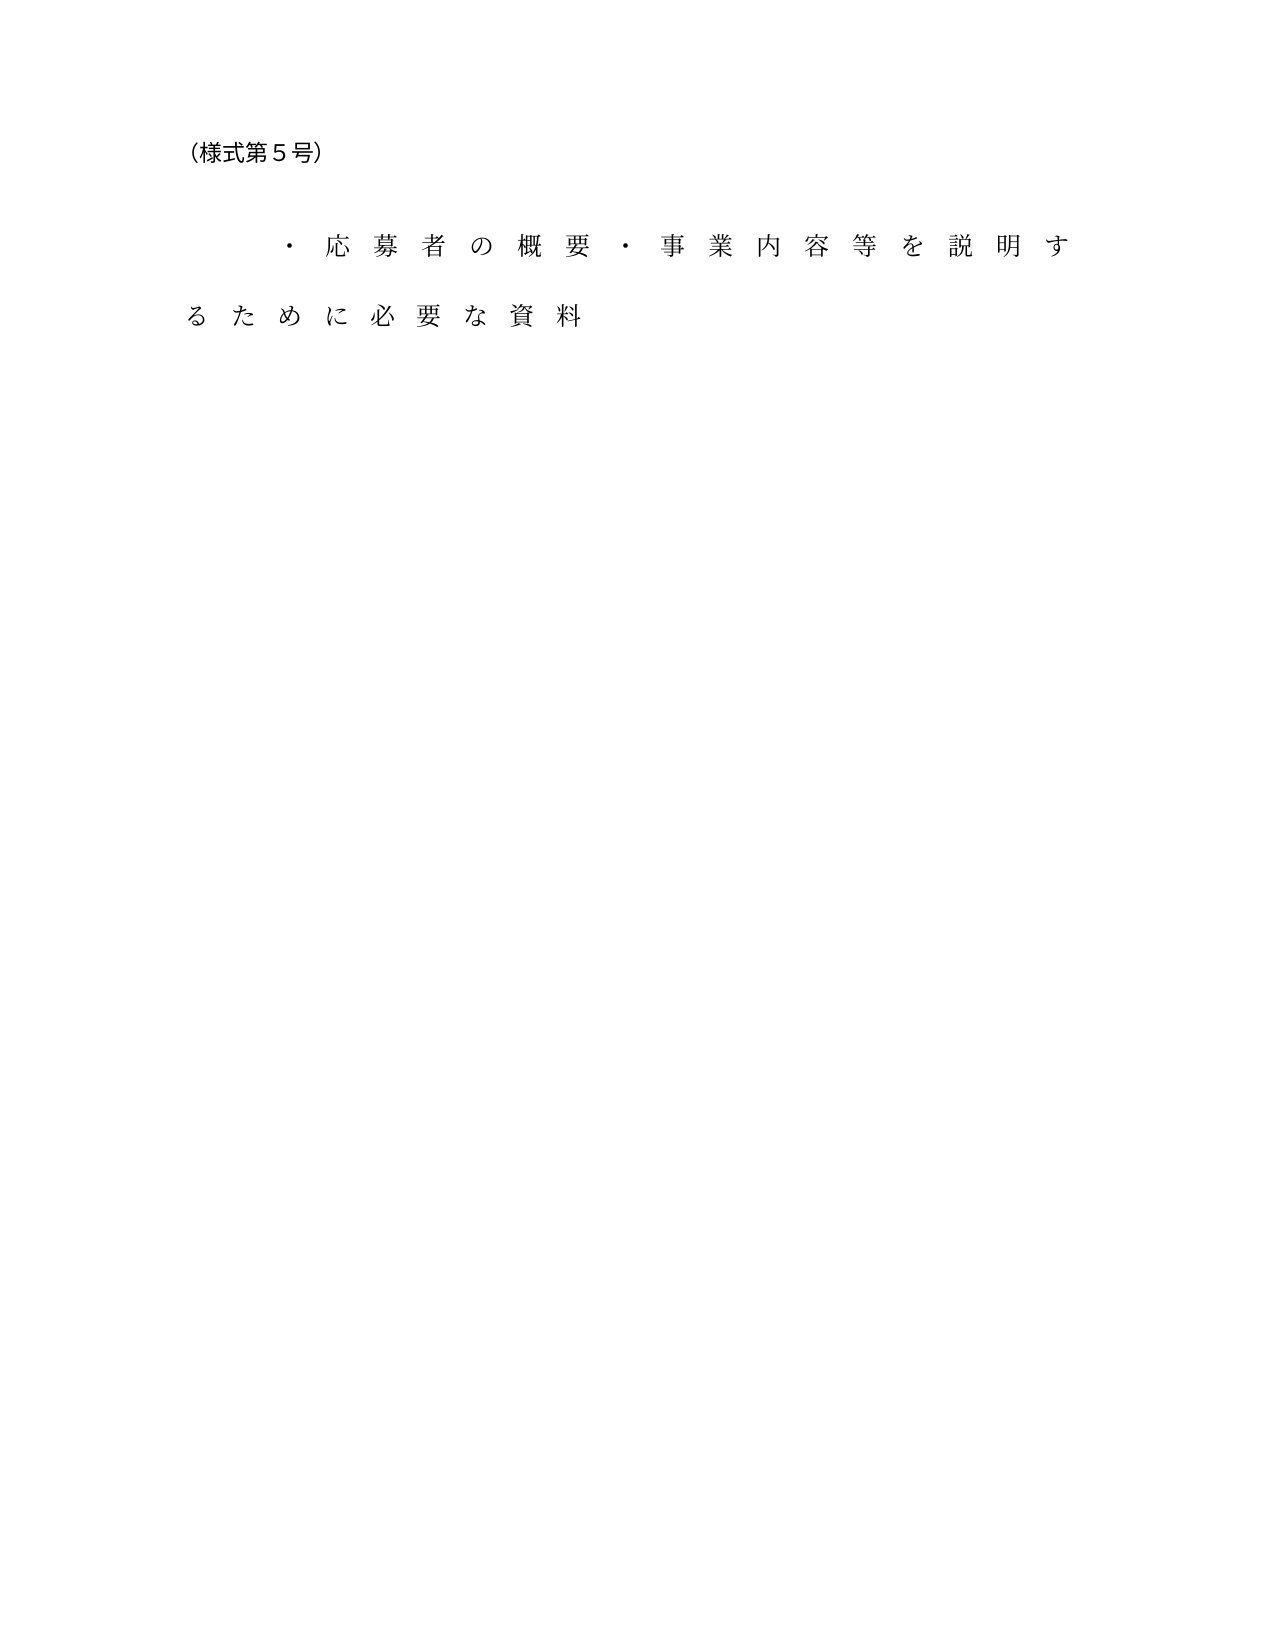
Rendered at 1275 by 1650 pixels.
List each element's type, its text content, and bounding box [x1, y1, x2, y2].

text ・応募者の概要・事業内容等を説明するために必要な資料 [184, 210, 1090, 350]
